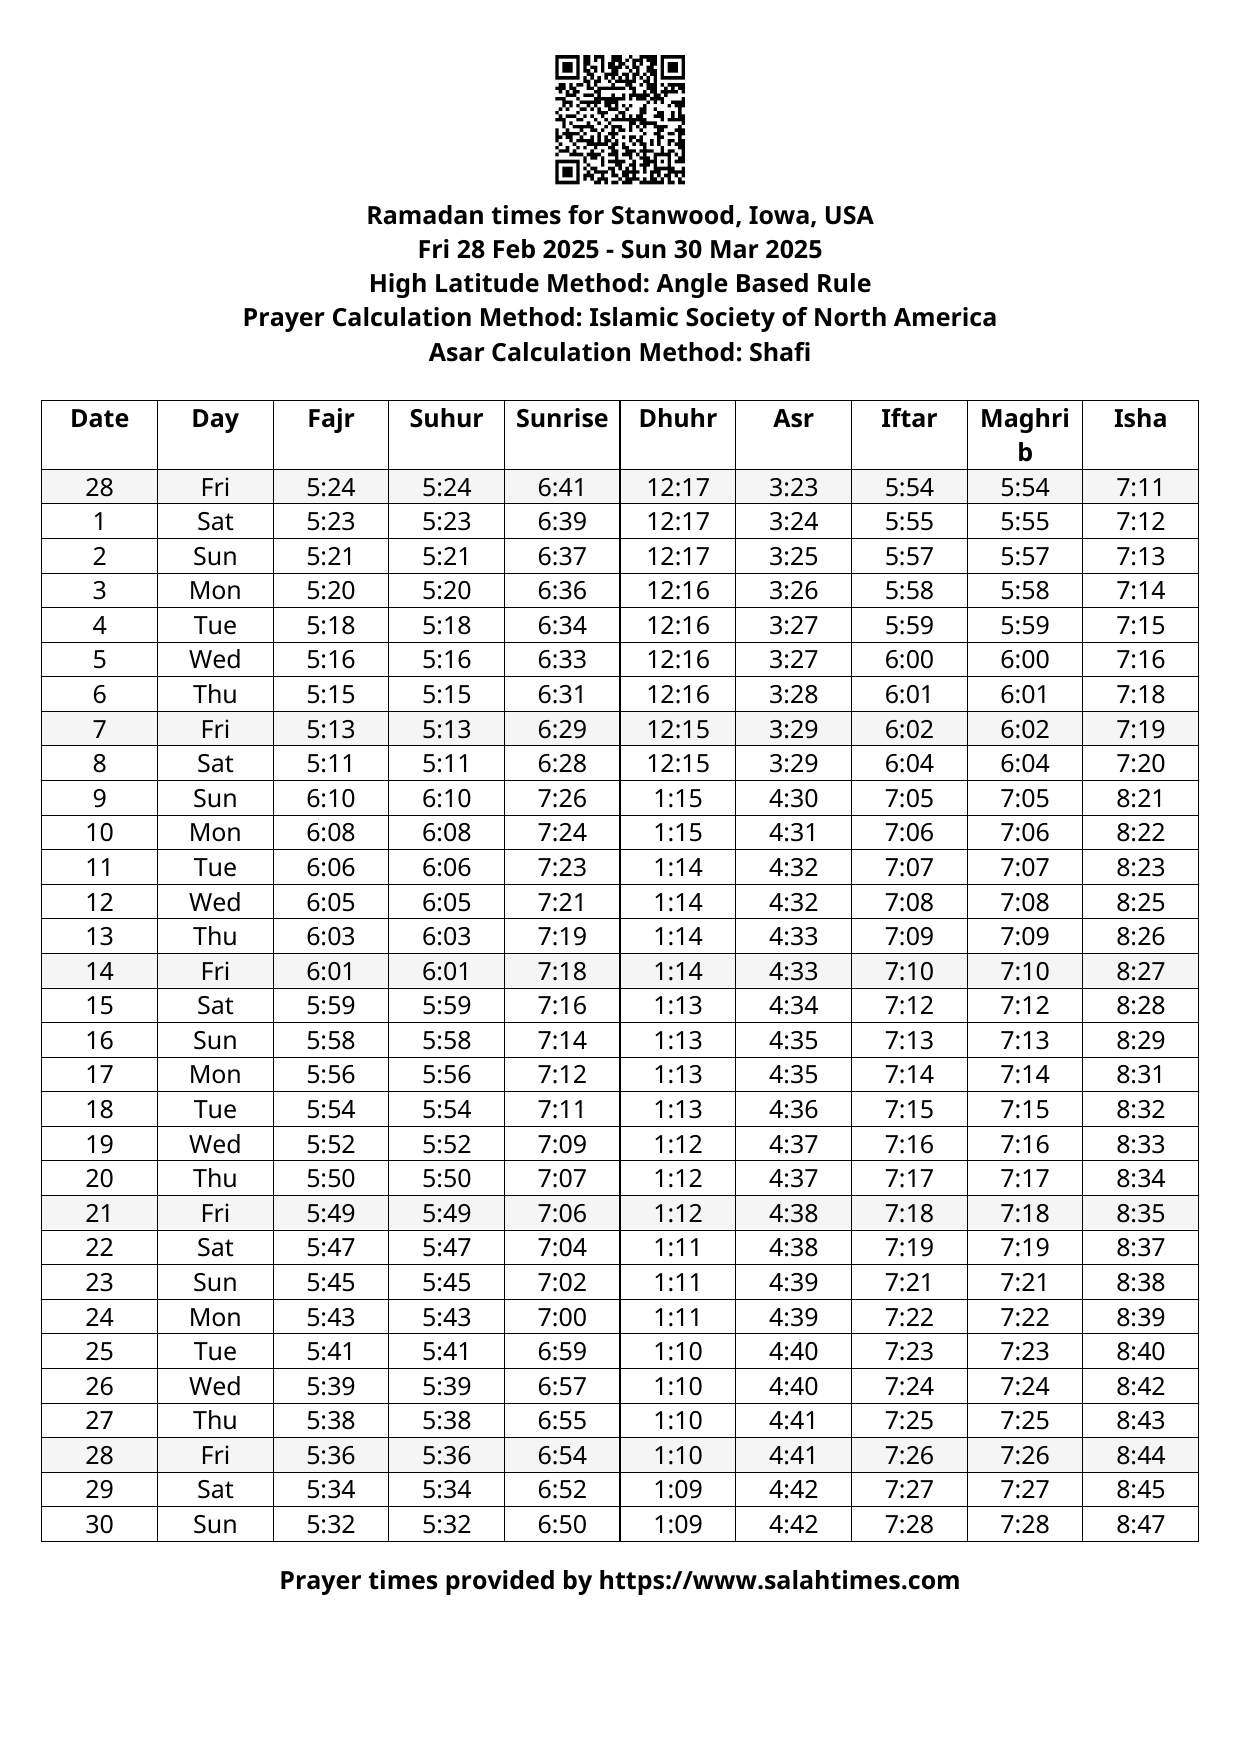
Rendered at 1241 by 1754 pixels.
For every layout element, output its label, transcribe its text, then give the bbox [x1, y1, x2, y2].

table_cell 5:11 [274, 746, 388, 780]
table_cell 6:36 [505, 574, 619, 607]
table_cell 3:29 [736, 712, 851, 745]
table_cell 7:12 [505, 1058, 619, 1091]
table_cell 7:19 [968, 1231, 1082, 1264]
table_cell 6:01 [389, 954, 504, 987]
table_cell 7:28 [852, 1507, 967, 1541]
table_cell 12 [42, 885, 157, 918]
table_cell 7:19 [852, 1231, 967, 1264]
text High Latitude Method: Angle Based Rule [42, 266, 1198, 300]
table_cell 28 [42, 1438, 157, 1472]
table_cell 3:26 [736, 574, 851, 607]
table_cell 7:07 [505, 1161, 619, 1195]
table_cell 5:54 [852, 470, 967, 503]
table_cell 5:58 [389, 1023, 504, 1057]
table_cell Sun [158, 1023, 273, 1057]
table_cell 6:41 [505, 470, 619, 503]
text Asar Calculation Method: Shafi [42, 334, 1198, 368]
table_cell 7:09 [505, 1127, 619, 1160]
table_cell 4:30 [736, 781, 851, 814]
table_cell 8:35 [1083, 1196, 1198, 1229]
table_cell 7:12 [852, 989, 967, 1022]
table_cell 8:33 [1083, 1127, 1198, 1160]
table_cell Thu [158, 1404, 273, 1437]
table_cell 7:24 [852, 1369, 967, 1402]
table_cell 1:10 [621, 1369, 735, 1402]
table_cell 4:34 [736, 989, 851, 1022]
table_cell 8:39 [1083, 1300, 1198, 1333]
table_cell 5:24 [274, 470, 388, 503]
table_cell 4:32 [736, 885, 851, 918]
table_cell 4:40 [736, 1334, 851, 1368]
table_cell 20 [42, 1161, 157, 1195]
table_cell 5:59 [274, 989, 388, 1022]
table_cell 5:52 [389, 1127, 504, 1160]
table_cell 1:11 [621, 1265, 735, 1299]
table_cell 5:21 [274, 539, 388, 572]
table_cell 24 [42, 1300, 157, 1333]
table_cell 4:36 [736, 1092, 851, 1126]
table_cell 6:03 [274, 919, 388, 953]
table_cell 4:41 [736, 1438, 851, 1472]
table_cell 5:57 [968, 539, 1082, 572]
table_cell 12:17 [621, 539, 735, 572]
table_cell 5:50 [389, 1161, 504, 1195]
table_cell 7:14 [1083, 574, 1198, 607]
table_cell 12:16 [621, 574, 735, 607]
table_cell 5:45 [389, 1265, 504, 1299]
table_cell 18 [42, 1092, 157, 1126]
table_cell 7:25 [968, 1404, 1082, 1437]
table_cell 7:19 [1083, 712, 1198, 745]
table_cell 8:40 [1083, 1334, 1198, 1368]
table_cell 5:55 [852, 504, 967, 538]
table_cell 6:28 [505, 746, 619, 780]
table_cell 12:17 [621, 470, 735, 503]
table_cell 23 [42, 1265, 157, 1299]
table_cell Fri [158, 954, 273, 987]
table_cell 4:39 [736, 1300, 851, 1333]
table_cell 1:13 [621, 989, 735, 1022]
table_cell 7 [42, 712, 157, 745]
table_cell 1:10 [621, 1334, 735, 1368]
table_cell 6:54 [505, 1438, 619, 1472]
table_cell 1:13 [621, 1058, 735, 1091]
table_cell 7:20 [1083, 746, 1198, 780]
table_cell 5:56 [274, 1058, 388, 1091]
table_cell 7:16 [968, 1127, 1082, 1160]
table_cell 5:54 [389, 1092, 504, 1126]
table_cell 7:17 [852, 1161, 967, 1195]
table_cell 7:18 [968, 1196, 1082, 1229]
table_cell Wed [158, 1369, 273, 1402]
table_cell 7:06 [852, 816, 967, 849]
table_cell 7:23 [852, 1334, 967, 1368]
table_cell 1:14 [621, 954, 735, 987]
table_cell 5:55 [968, 504, 1082, 538]
table_header Maghrib [968, 401, 1082, 469]
table_cell 5:36 [274, 1438, 388, 1472]
table_header Day [158, 401, 273, 469]
table_cell 12:17 [621, 504, 735, 538]
table_cell 5:54 [274, 1092, 388, 1126]
table_cell 5:15 [389, 677, 504, 711]
table_header Iftar [852, 401, 967, 469]
table_cell 11 [42, 850, 157, 884]
table_header Date [42, 401, 157, 469]
table_cell 5:58 [274, 1023, 388, 1057]
table_cell 9 [42, 781, 157, 814]
table_cell 1:12 [621, 1196, 735, 1229]
table_cell 5:58 [852, 574, 967, 607]
table_cell 7:26 [852, 1438, 967, 1472]
table_cell 1 [42, 504, 157, 538]
table_cell 4:38 [736, 1196, 851, 1229]
table_cell 7:21 [505, 885, 619, 918]
table_cell 26 [42, 1369, 157, 1402]
table_cell 7:06 [968, 816, 1082, 849]
table_cell 8:47 [1083, 1507, 1198, 1541]
table_cell 8:21 [1083, 781, 1198, 814]
table_cell 7:26 [505, 781, 619, 814]
table_cell Fri [158, 712, 273, 745]
table_cell 1:15 [621, 816, 735, 849]
table_cell 6:52 [505, 1473, 619, 1506]
table_cell 6:37 [505, 539, 619, 572]
table_cell Fri [158, 1196, 273, 1229]
table_cell 7:13 [968, 1023, 1082, 1057]
table_cell Fri [158, 1438, 273, 1472]
table_cell 3:24 [736, 504, 851, 538]
table_cell 7:02 [505, 1265, 619, 1299]
table_cell 4:33 [736, 954, 851, 987]
table_cell Wed [158, 885, 273, 918]
table_cell 1:15 [621, 781, 735, 814]
table_cell 12:15 [621, 712, 735, 745]
table_header Sunrise [505, 401, 619, 469]
table_cell 5:13 [274, 712, 388, 745]
table_cell 5:11 [389, 746, 504, 780]
table_cell 7:07 [968, 850, 1082, 884]
table_cell 5:36 [389, 1438, 504, 1472]
table_cell 7:15 [852, 1092, 967, 1126]
table_cell 5:56 [389, 1058, 504, 1091]
table_cell 7:27 [968, 1473, 1082, 1506]
table_cell 5:54 [968, 470, 1082, 503]
table_header Suhur [389, 401, 504, 469]
table_cell 27 [42, 1404, 157, 1437]
table_cell 6 [42, 677, 157, 711]
table_cell 4:31 [736, 816, 851, 849]
table_cell 8:44 [1083, 1438, 1198, 1472]
table_cell 7:13 [1083, 539, 1198, 572]
table_cell 6:01 [274, 954, 388, 987]
table_cell 7:24 [968, 1369, 1082, 1402]
table_cell 16 [42, 1023, 157, 1057]
table_cell 5:18 [389, 608, 504, 642]
table_cell 6:39 [505, 504, 619, 538]
table_cell 4:42 [736, 1473, 851, 1506]
table_cell Sun [158, 781, 273, 814]
table_cell 6:31 [505, 677, 619, 711]
table_cell 6:59 [505, 1334, 619, 1368]
table_cell 5:41 [274, 1334, 388, 1368]
table_cell 7:17 [968, 1161, 1082, 1195]
table_cell 5:50 [274, 1161, 388, 1195]
table_header Isha [1083, 401, 1198, 469]
table_cell 8:37 [1083, 1231, 1198, 1264]
table_cell 5:47 [274, 1231, 388, 1264]
table_cell 7:05 [852, 781, 967, 814]
table_cell 6:00 [852, 643, 967, 676]
table_cell 7:10 [852, 954, 967, 987]
table_cell 6:50 [505, 1507, 619, 1541]
table_cell 5:39 [274, 1369, 388, 1402]
table_cell 1:12 [621, 1127, 735, 1160]
table_cell 7:12 [1083, 504, 1198, 538]
text Prayer Calculation Method: Islamic Society of North America [42, 300, 1198, 334]
table_cell 8:29 [1083, 1023, 1198, 1057]
table_cell 1:09 [621, 1507, 735, 1541]
table_cell 7:15 [1083, 608, 1198, 642]
table_cell Sun [158, 539, 273, 572]
table_cell 6:08 [274, 816, 388, 849]
table_cell 7:13 [852, 1023, 967, 1057]
table_cell 3:27 [736, 608, 851, 642]
table_cell 6:55 [505, 1404, 619, 1437]
table_cell 8 [42, 746, 157, 780]
table_cell 6:06 [274, 850, 388, 884]
table_cell 29 [42, 1473, 157, 1506]
table_cell Sun [158, 1507, 273, 1541]
table_cell Tue [158, 608, 273, 642]
table_cell 1:11 [621, 1231, 735, 1264]
table_cell 7:05 [968, 781, 1082, 814]
table_cell 4:40 [736, 1369, 851, 1402]
table_cell 3:27 [736, 643, 851, 676]
table_cell 7:09 [852, 919, 967, 953]
table_cell 6:02 [852, 712, 967, 745]
table_cell Sat [158, 504, 273, 538]
table_cell 5:21 [389, 539, 504, 572]
table_cell 7:21 [968, 1265, 1082, 1299]
table_cell 6:05 [389, 885, 504, 918]
text Prayer times provided by https://www.salahtimes.com [42, 1563, 1198, 1597]
table_cell 7:11 [505, 1092, 619, 1126]
table_cell 5:45 [274, 1265, 388, 1299]
table_cell Wed [158, 1127, 273, 1160]
table_cell 7:11 [1083, 470, 1198, 503]
table_cell 5:16 [274, 643, 388, 676]
table_cell 8:42 [1083, 1369, 1198, 1402]
table_cell 4:32 [736, 850, 851, 884]
table_cell 5:39 [389, 1369, 504, 1402]
table_cell Sun [158, 1265, 273, 1299]
picture [542, 41, 699, 198]
table_cell 7:23 [505, 850, 619, 884]
table_cell 15 [42, 989, 157, 1022]
table_cell 5:41 [389, 1334, 504, 1368]
table_cell 7:14 [505, 1023, 619, 1057]
table_cell Sat [158, 989, 273, 1022]
table_cell Sat [158, 746, 273, 780]
table_cell 7:09 [968, 919, 1082, 953]
table_cell 1:10 [621, 1404, 735, 1437]
table_cell 5:23 [274, 504, 388, 538]
table_cell 7:23 [968, 1334, 1082, 1368]
table_cell 8:32 [1083, 1092, 1198, 1126]
table_cell 8:34 [1083, 1161, 1198, 1195]
table_cell 5:32 [274, 1507, 388, 1541]
table_cell 8:26 [1083, 919, 1198, 953]
table_cell 7:25 [852, 1404, 967, 1437]
table_cell 7:14 [852, 1058, 967, 1091]
table_cell 7:18 [1083, 677, 1198, 711]
table_cell 7:16 [1083, 643, 1198, 676]
table_cell 7:27 [852, 1473, 967, 1506]
table_cell 7:04 [505, 1231, 619, 1264]
table_cell 7:24 [505, 816, 619, 849]
table_cell Thu [158, 1161, 273, 1195]
table_cell Mon [158, 1300, 273, 1333]
table_cell 5:34 [389, 1473, 504, 1506]
table_cell 12:16 [621, 643, 735, 676]
table_cell 7:16 [852, 1127, 967, 1160]
table_cell 8:22 [1083, 816, 1198, 849]
table_cell 6:10 [274, 781, 388, 814]
table_cell 19 [42, 1127, 157, 1160]
table_cell Tue [158, 1092, 273, 1126]
table_cell 6:01 [968, 677, 1082, 711]
table_cell 5:16 [389, 643, 504, 676]
table_cell 7:15 [968, 1092, 1082, 1126]
table_cell 5:49 [389, 1196, 504, 1229]
table_cell 5:57 [852, 539, 967, 572]
table_cell 7:10 [968, 954, 1082, 987]
table_cell 7:26 [968, 1438, 1082, 1472]
table_cell 6:06 [389, 850, 504, 884]
table_cell 5:59 [389, 989, 504, 1022]
table_header Fajr [274, 401, 388, 469]
table_cell 5:20 [389, 574, 504, 607]
table_cell 7:08 [968, 885, 1082, 918]
table_cell 5:32 [389, 1507, 504, 1541]
table_cell 7:08 [852, 885, 967, 918]
table_cell 7:12 [968, 989, 1082, 1022]
table_cell 1:10 [621, 1438, 735, 1472]
table_cell Mon [158, 1058, 273, 1091]
table_header Dhuhr [621, 401, 735, 469]
text Fri 28 Feb 2025 - Sun 30 Mar 2025 [42, 232, 1198, 266]
table_cell 8:38 [1083, 1265, 1198, 1299]
table_cell 3:25 [736, 539, 851, 572]
table_cell 6:01 [852, 677, 967, 711]
table_cell 8:25 [1083, 885, 1198, 918]
table_cell 5:58 [968, 574, 1082, 607]
table_cell 6:57 [505, 1369, 619, 1402]
table_cell 5:59 [852, 608, 967, 642]
table_cell 6:29 [505, 712, 619, 745]
table_cell 6:04 [852, 746, 967, 780]
table_cell 4:37 [736, 1127, 851, 1160]
table_cell 7:19 [505, 919, 619, 953]
table_cell 17 [42, 1058, 157, 1091]
table_cell 5 [42, 643, 157, 676]
table_cell 4:39 [736, 1265, 851, 1299]
table_cell 1:14 [621, 885, 735, 918]
table_cell 5:43 [389, 1300, 504, 1333]
table_cell 5:13 [389, 712, 504, 745]
table_cell 1:14 [621, 919, 735, 953]
text Ramadan times for Stanwood, Iowa, USA [42, 198, 1198, 232]
table_cell 7:00 [505, 1300, 619, 1333]
table_cell 7:18 [852, 1196, 967, 1229]
table_cell 1:13 [621, 1023, 735, 1057]
table_cell 5:38 [389, 1404, 504, 1437]
table_cell 28 [42, 470, 157, 503]
table_header Asr [736, 401, 851, 469]
table_cell 5:52 [274, 1127, 388, 1160]
table_cell 7:06 [505, 1196, 619, 1229]
table_cell 7:22 [852, 1300, 967, 1333]
table_cell 3:29 [736, 746, 851, 780]
table_cell 7:14 [968, 1058, 1082, 1091]
table_cell 30 [42, 1507, 157, 1541]
table_cell Sat [158, 1231, 273, 1264]
table_cell 6:04 [968, 746, 1082, 780]
table_cell 8:27 [1083, 954, 1198, 987]
table_cell 4:35 [736, 1023, 851, 1057]
table_cell Thu [158, 677, 273, 711]
table_cell 6:05 [274, 885, 388, 918]
table_cell Mon [158, 574, 273, 607]
table_cell 4:37 [736, 1161, 851, 1195]
table_cell Wed [158, 643, 273, 676]
table_cell 3:28 [736, 677, 851, 711]
table_cell 5:15 [274, 677, 388, 711]
table_cell 5:49 [274, 1196, 388, 1229]
table_cell Thu [158, 919, 273, 953]
table_cell 3 [42, 574, 157, 607]
table_cell 5:20 [274, 574, 388, 607]
table_cell 1:12 [621, 1161, 735, 1195]
table_cell 12:15 [621, 746, 735, 780]
table_cell 6:00 [968, 643, 1082, 676]
table_cell Tue [158, 1334, 273, 1368]
table_cell 4:41 [736, 1404, 851, 1437]
table_cell 1:11 [621, 1300, 735, 1333]
table_cell 5:47 [389, 1231, 504, 1264]
table_cell 10 [42, 816, 157, 849]
table_cell 8:45 [1083, 1473, 1198, 1506]
table_cell 6:33 [505, 643, 619, 676]
table_cell 7:22 [968, 1300, 1082, 1333]
table_cell 6:02 [968, 712, 1082, 745]
table_cell 13 [42, 919, 157, 953]
table_cell 8:23 [1083, 850, 1198, 884]
table_cell 8:31 [1083, 1058, 1198, 1091]
table_cell 5:18 [274, 608, 388, 642]
table_cell 4 [42, 608, 157, 642]
table_cell Fri [158, 470, 273, 503]
table_cell 2 [42, 539, 157, 572]
table_cell 7:07 [852, 850, 967, 884]
table_cell 1:14 [621, 850, 735, 884]
table_cell 5:23 [389, 504, 504, 538]
table_cell 5:34 [274, 1473, 388, 1506]
table_cell 5:24 [389, 470, 504, 503]
table_cell 1:09 [621, 1473, 735, 1506]
table_cell 25 [42, 1334, 157, 1368]
table_cell 7:28 [968, 1507, 1082, 1541]
table_cell Mon [158, 816, 273, 849]
table_cell 4:33 [736, 919, 851, 953]
table_cell 7:18 [505, 954, 619, 987]
table_cell 5:43 [274, 1300, 388, 1333]
table_cell 1:13 [621, 1092, 735, 1126]
table_cell 8:43 [1083, 1404, 1198, 1437]
table_cell 22 [42, 1231, 157, 1264]
table_cell 6:03 [389, 919, 504, 953]
table_cell Tue [158, 850, 273, 884]
table_cell Sat [158, 1473, 273, 1506]
table_cell 6:08 [389, 816, 504, 849]
table_cell 7:16 [505, 989, 619, 1022]
table_cell 6:10 [389, 781, 504, 814]
table_cell 12:16 [621, 677, 735, 711]
table_cell 4:42 [736, 1507, 851, 1541]
table_cell 21 [42, 1196, 157, 1229]
table_cell 5:59 [968, 608, 1082, 642]
table_cell 8:28 [1083, 989, 1198, 1022]
table_cell 5:38 [274, 1404, 388, 1437]
table_cell 7:21 [852, 1265, 967, 1299]
table_cell 12:16 [621, 608, 735, 642]
table_cell 6:34 [505, 608, 619, 642]
table_cell 14 [42, 954, 157, 987]
table_cell 4:35 [736, 1058, 851, 1091]
table_cell 4:38 [736, 1231, 851, 1264]
table_cell 3:23 [736, 470, 851, 503]
